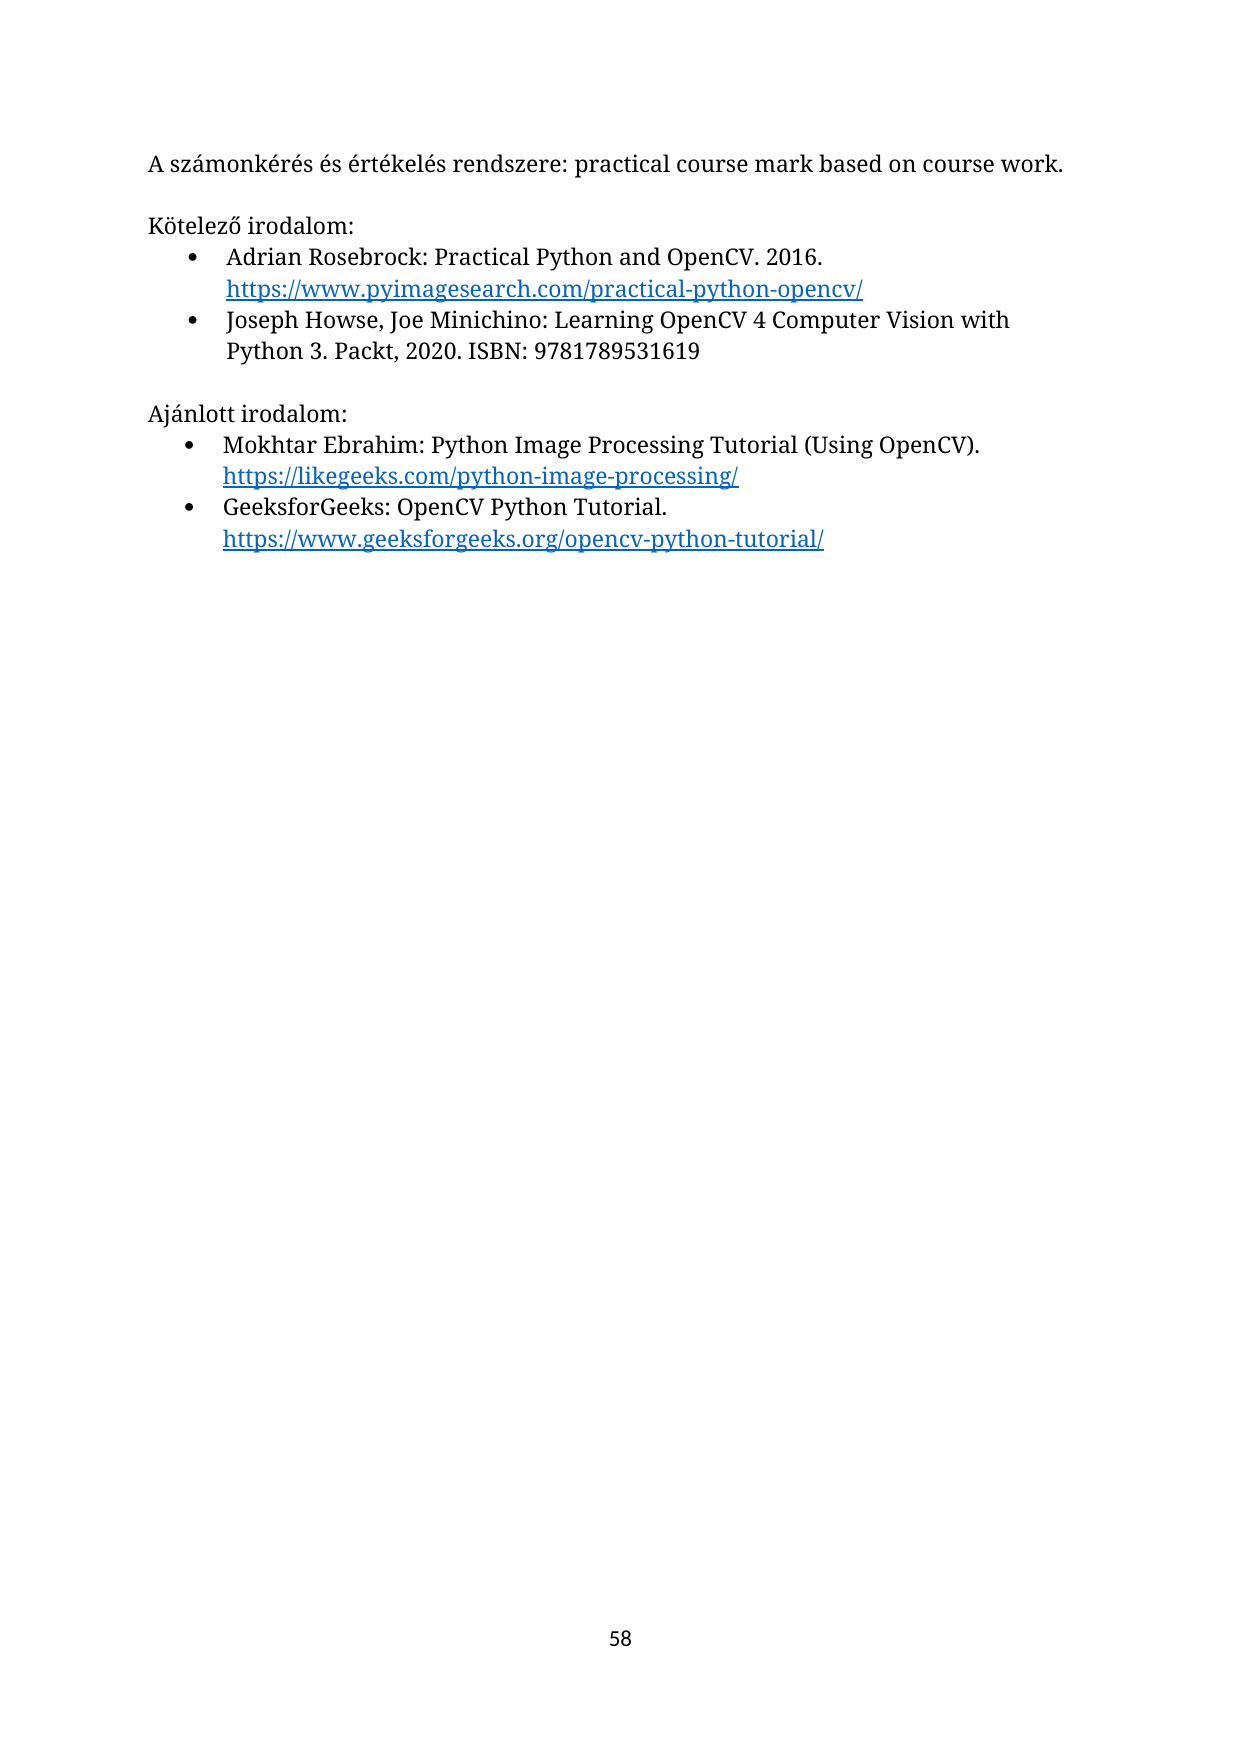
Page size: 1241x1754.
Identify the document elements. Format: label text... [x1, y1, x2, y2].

list Joseph Howse, Joe Minichino: Learning OpenCV 4 Computer Vision with Python 3. Packt, 2020. ISBN: 9781789531619 [189, 304, 1093, 366]
list GeeksforGeeks: OpenCV Python Tutorial. https://www.geeksforgeeks.org/opencv-python-tutorial/ [185, 491, 1093, 554]
text A számonkérés és értékelés rendszere: practical course mark based on course work. [148, 148, 1093, 179]
text Kötelező irodalom: [148, 210, 1093, 241]
text Ajánlott irodalom: [148, 398, 1093, 429]
list Adrian Rosebrock: Practical Python and OpenCV. 2016. https://www.pyimagesearch.com/practical-python-opencv/ [189, 241, 1093, 304]
list Mokhtar Ebrahim: Python Image Processing Tutorial (Using OpenCV). https://likegeeks.com/python-image-processing/ [185, 429, 1093, 491]
